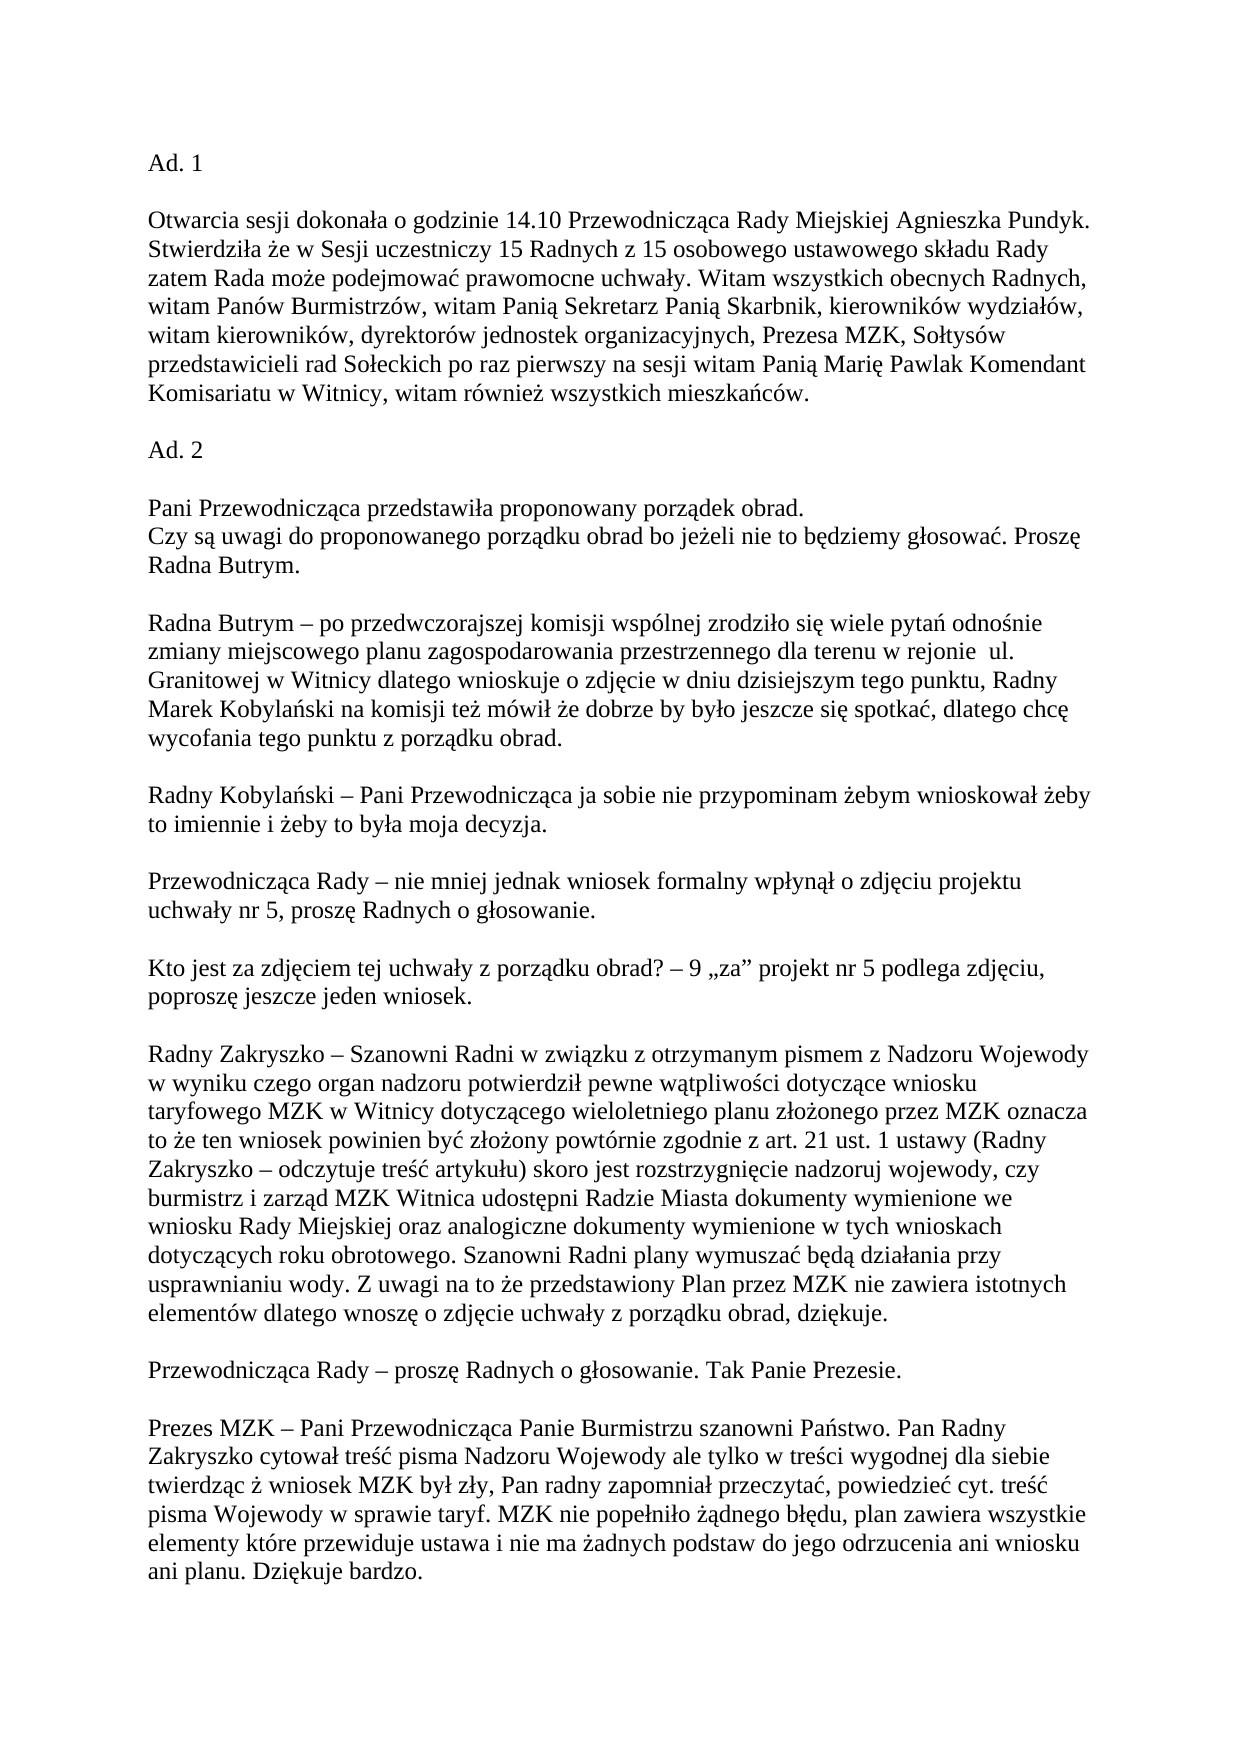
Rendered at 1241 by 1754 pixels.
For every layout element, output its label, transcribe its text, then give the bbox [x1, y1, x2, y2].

text Prezes MZK – Pani Przewodnicząca Panie Burmistrzu szanowni Państwo. Pan Radny Zakryszko cytował treść pisma Nadzoru Wojewody ale tylko w treści wygodnej dla siebie twierdząc ż wniosek MZK był zły, Pan radny zapomniał przeczytać, powiedzieć cyt. treść pisma Wojewody w sprawie taryf. MZK nie popełniło żądnego błędu, plan zawiera wszystkie elementy które przewiduje ustawa i nie ma żadnych podstaw do jego odrzucenia ani wniosku ani planu. Dziękuje bardzo. [148, 1413, 1093, 1585]
text Przewodnicząca Rady – nie mniej jednak wniosek formalny wpłynął o zdjęciu projektu uchwały nr 5, proszę Radnych o głosowanie. [148, 866, 1093, 924]
text Kto jest za zdjęciem tej uchwały z porządku obrad? – 9 „za” projekt nr 5 podlega zdjęciu, poproszę jeszcze jeden wniosek. [148, 953, 1093, 1010]
text Otwarcia sesji dokonała o godzinie 14.10 Przewodnicząca Rady Miejskiej Agnieszka Pundyk. [148, 205, 1093, 234]
text Pani Przewodnicząca przedstawiła proponowany porządek obrad. [148, 493, 1093, 521]
text Przewodnicząca Rady – proszę Radnych o głosowanie. Tak Panie Prezesie. [148, 1355, 1093, 1384]
text Stwierdziła że w Sesji uczestniczy 15 Radnych z 15 osobowego ustawowego składu Rady zatem Rada może podejmować prawomocne uchwały. Witam wszystkich obecnych Radnych, witam Panów Burmistrzów, witam Panią Sekretarz Panią Skarbnik, kierowników wydziałów, witam kierowników, dyrektorów jednostek organizacyjnych, Prezesa MZK, Sołtysów przedstawicieli rad Sołeckich po raz pierwszy na sesji witam Panią Marię Pawlak Komendant Komisariatu w Witnicy, witam również wszystkich mieszkańców. [148, 234, 1093, 406]
text Radna Butrym – po przedwczorajszej komisji wspólnej zrodziło się wiele pytań odnośnie zmiany miejscowego planu zagospodarowania przestrzennego dla terenu w rejonie ul. Granitowej w Witnicy dlatego wnioskuje o zdjęcie w dniu dzisiejszym tego punktu, Radny Marek Kobylański na komisji też mówił że dobrze by było jeszcze się spotkać, dlatego chcę wycofania tego punktu z porządku obrad. [148, 608, 1093, 751]
text Ad. 1 [148, 148, 1093, 176]
text Ad. 2 [148, 435, 1093, 464]
text Czy są uwagi do proponowanego porządku obrad bo jeżeli nie to będziemy głosować. Proszę Radna Butrym. [148, 521, 1093, 579]
text Radny Zakryszko – Szanowni Radni w związku z otrzymanym pismem z Nadzoru Wojewody w wyniku czego organ nadzoru potwierdził pewne wątpliwości dotyczące wniosku taryfowego MZK w Witnicy dotyczącego wieloletniego planu złożonego przez MZK oznacza to że ten wniosek powinien być złożony powtórnie zgodnie z art. 21 ust. 1 ustawy (Radny Zakryszko – odczytuje treść artykułu) skoro jest rozstrzygnięcie nadzoruj wojewody, czy burmistrz i zarząd MZK Witnica udostępni Radzie Miasta dokumenty wymienione we wniosku Rady Miejskiej oraz analogiczne dokumenty wymienione w tych wnioskach dotyczących roku obrotowego. Szanowni Radni plany wymuszać będą działania przy usprawnianiu wody. Z uwagi na to że przedstawiony Plan przez MZK nie zawiera istotnych elementów dlatego wnoszę o zdjęcie uchwały z porządku obrad, dziękuje. [148, 1039, 1093, 1326]
text Radny Kobylański – Pani Przewodnicząca ja sobie nie przypominam żebym wnioskował żeby to imiennie i żeby to była moja decyzja. [148, 780, 1093, 838]
